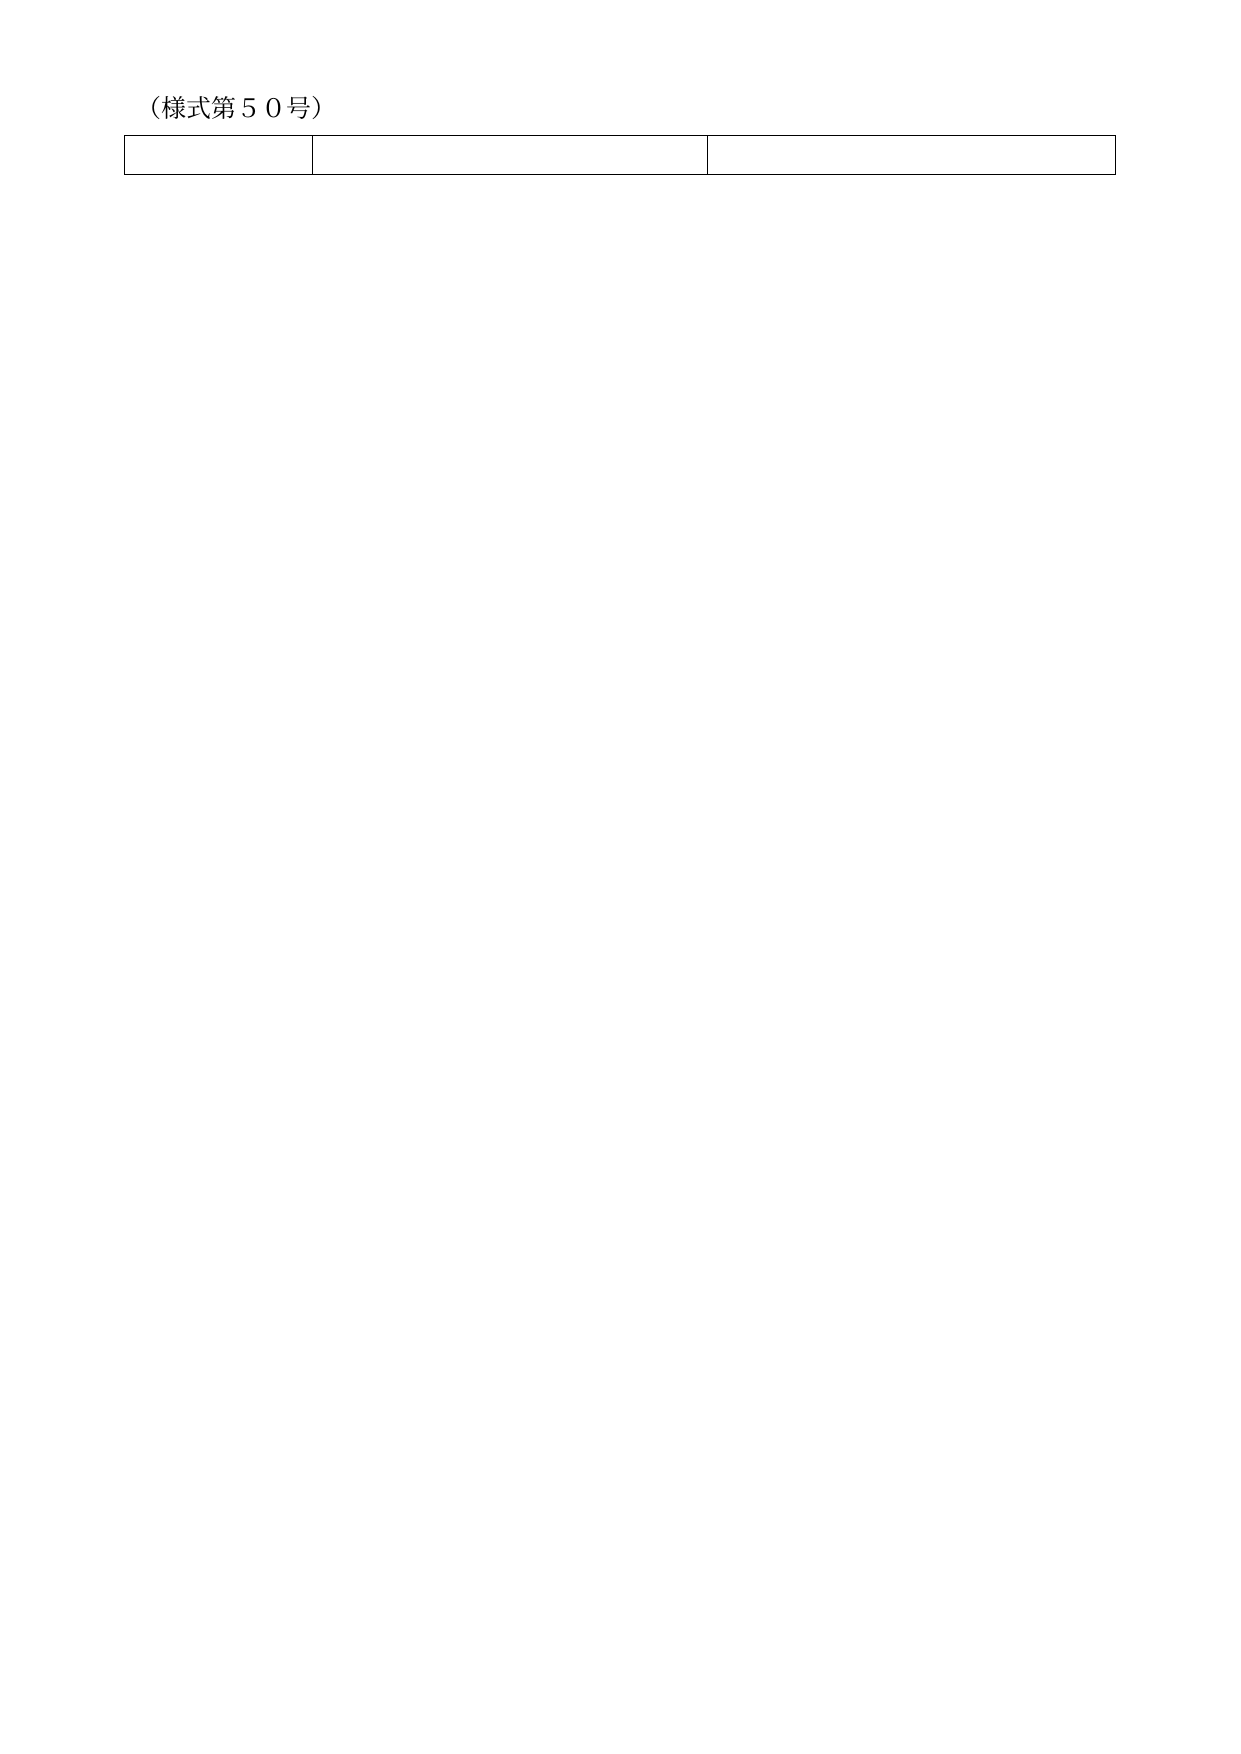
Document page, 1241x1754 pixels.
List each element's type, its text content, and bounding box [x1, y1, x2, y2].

table_cell 氏名 [313, 136, 707, 174]
table_cell 職業 [708, 136, 1115, 174]
